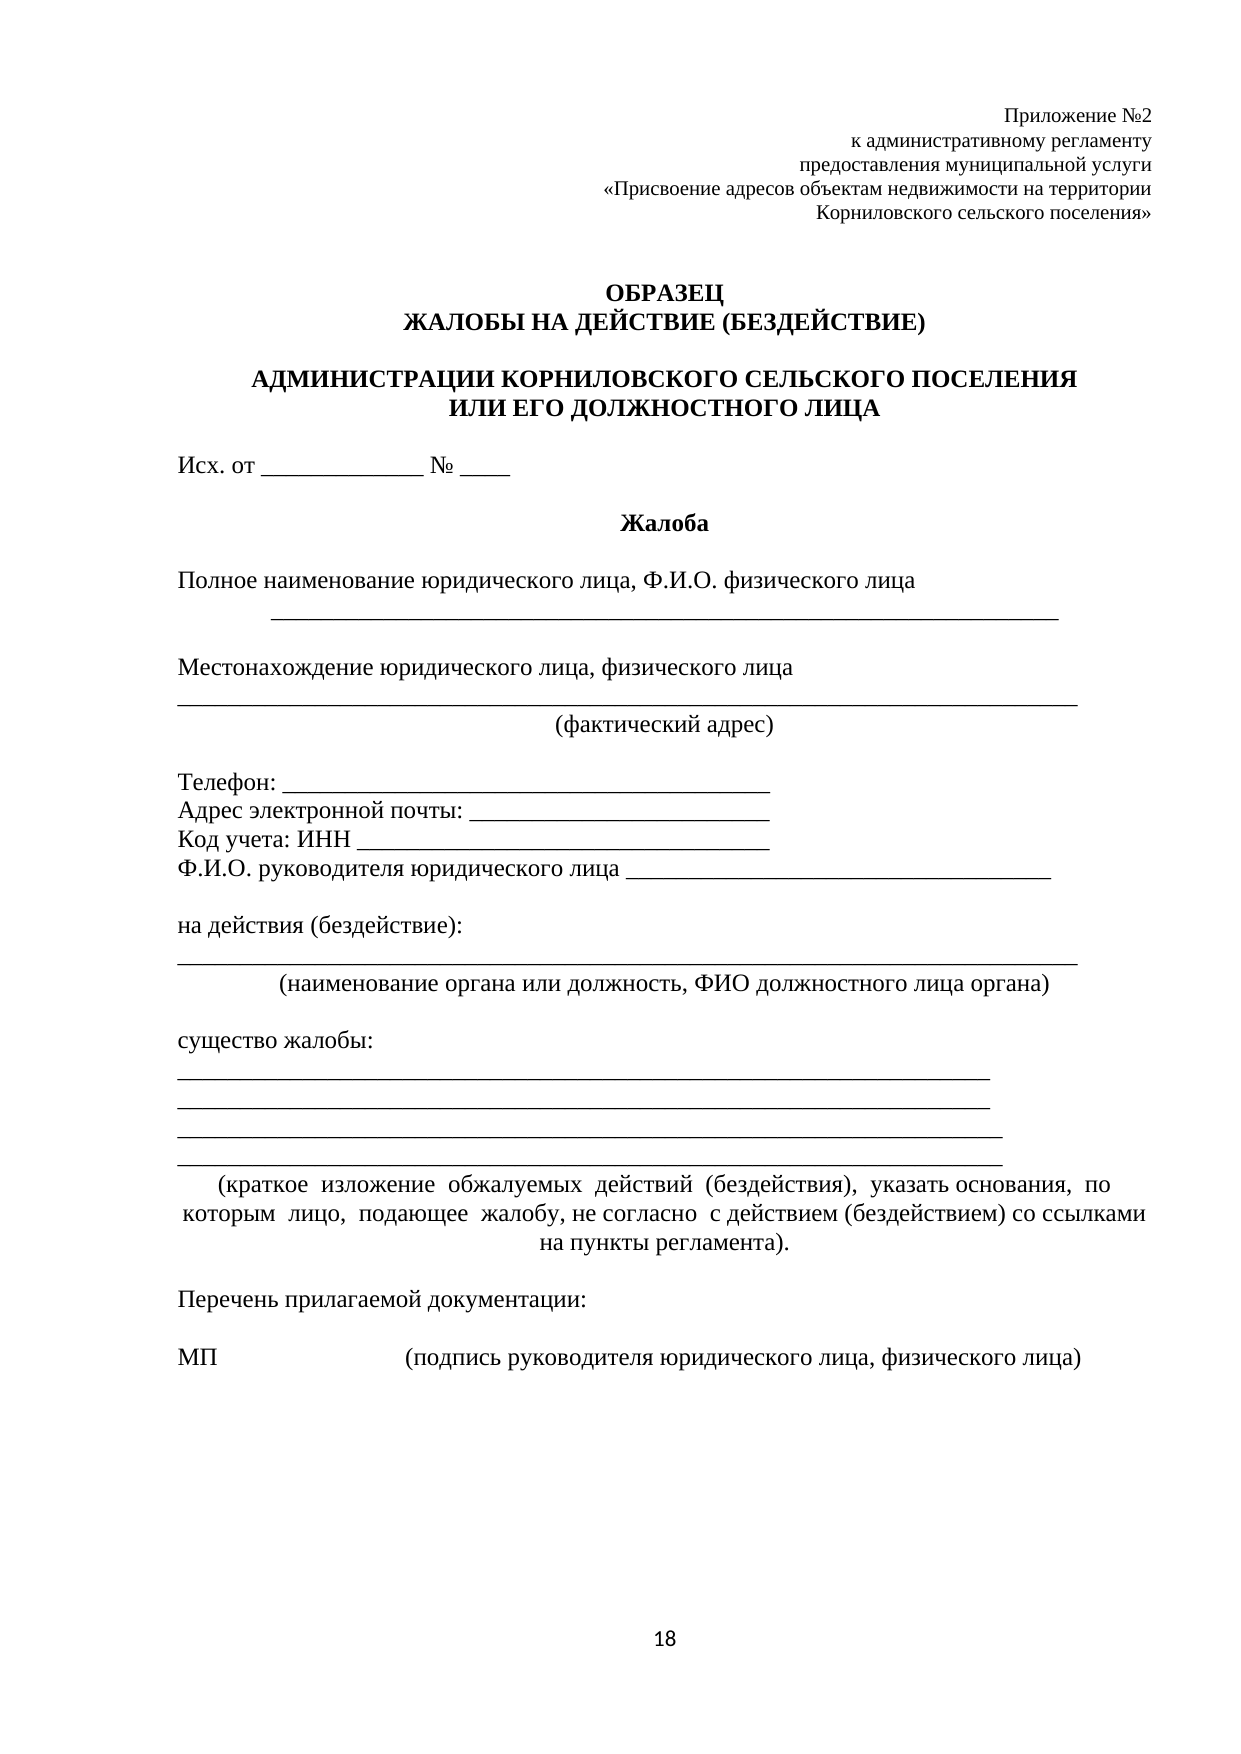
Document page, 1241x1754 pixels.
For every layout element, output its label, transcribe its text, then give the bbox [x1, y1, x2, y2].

text Приложение №2 [177, 103, 1152, 127]
text на действия (бездействие): [177, 911, 1152, 939]
text Полное наименование юридического лица, Ф.И.О. физического лица [177, 566, 1152, 594]
text __________________________________________________________________ [177, 1141, 1152, 1169]
text Телефон: _______________________________________ [177, 767, 1152, 796]
text (наименование органа или должность, ФИО должностного лица органа) [177, 968, 1152, 997]
text _______________________________________________________________ [177, 594, 1152, 623]
text ОБРАЗЕЦ [177, 278, 1152, 307]
text Исх. от _____________ № ____ [177, 451, 1152, 479]
text к административному регламенту [177, 127, 1152, 152]
text Местонахождение юридического лица, физического лица ________________________________________________________________________ [177, 652, 1152, 709]
text (краткое изложение обжалуемых действий (бездействия), указать основания, по которым лицо, подающее жалобу, не согласно с действием (бездействием) со ссылками на пункты регламента). [177, 1169, 1152, 1256]
text _________________________________________________________________ [177, 1083, 1152, 1112]
text _________________________________________________________________ [177, 1054, 1152, 1083]
text ЖАЛОБЫ НА ДЕЙСТВИЕ (БЕЗДЕЙСТВИЕ) [177, 307, 1152, 336]
text «Присвоение адресов объектам недвижимости на территории Корниловского сельского поселения» [177, 176, 1152, 224]
text (фактический адрес) [177, 709, 1152, 738]
text предоставления муниципальной услуги [177, 152, 1152, 176]
text ________________________________________________________________________ [177, 939, 1152, 968]
text существо жалобы: [177, 1026, 1152, 1054]
text Адрес электронной почты: ________________________ [177, 796, 1152, 824]
text Жалоба [177, 508, 1152, 537]
text Перечень прилагаемой документации: [177, 1284, 1152, 1313]
text АДМИНИСТРАЦИИ КОРНИЛОВСКОГО СЕЛЬСКОГО ПОСЕЛЕНИЯ [177, 364, 1152, 393]
text ИЛИ ЕГО ДОЛЖНОСТНОГО ЛИЦА [177, 393, 1152, 422]
text Ф.И.О. руководителя юридического лица __________________________________ [177, 853, 1152, 882]
text Код учета: ИНН _________________________________ [177, 824, 1152, 853]
text __________________________________________________________________ [177, 1112, 1152, 1141]
text МП (подпись руководителя юридического лица, физического лица) [177, 1342, 1152, 1371]
